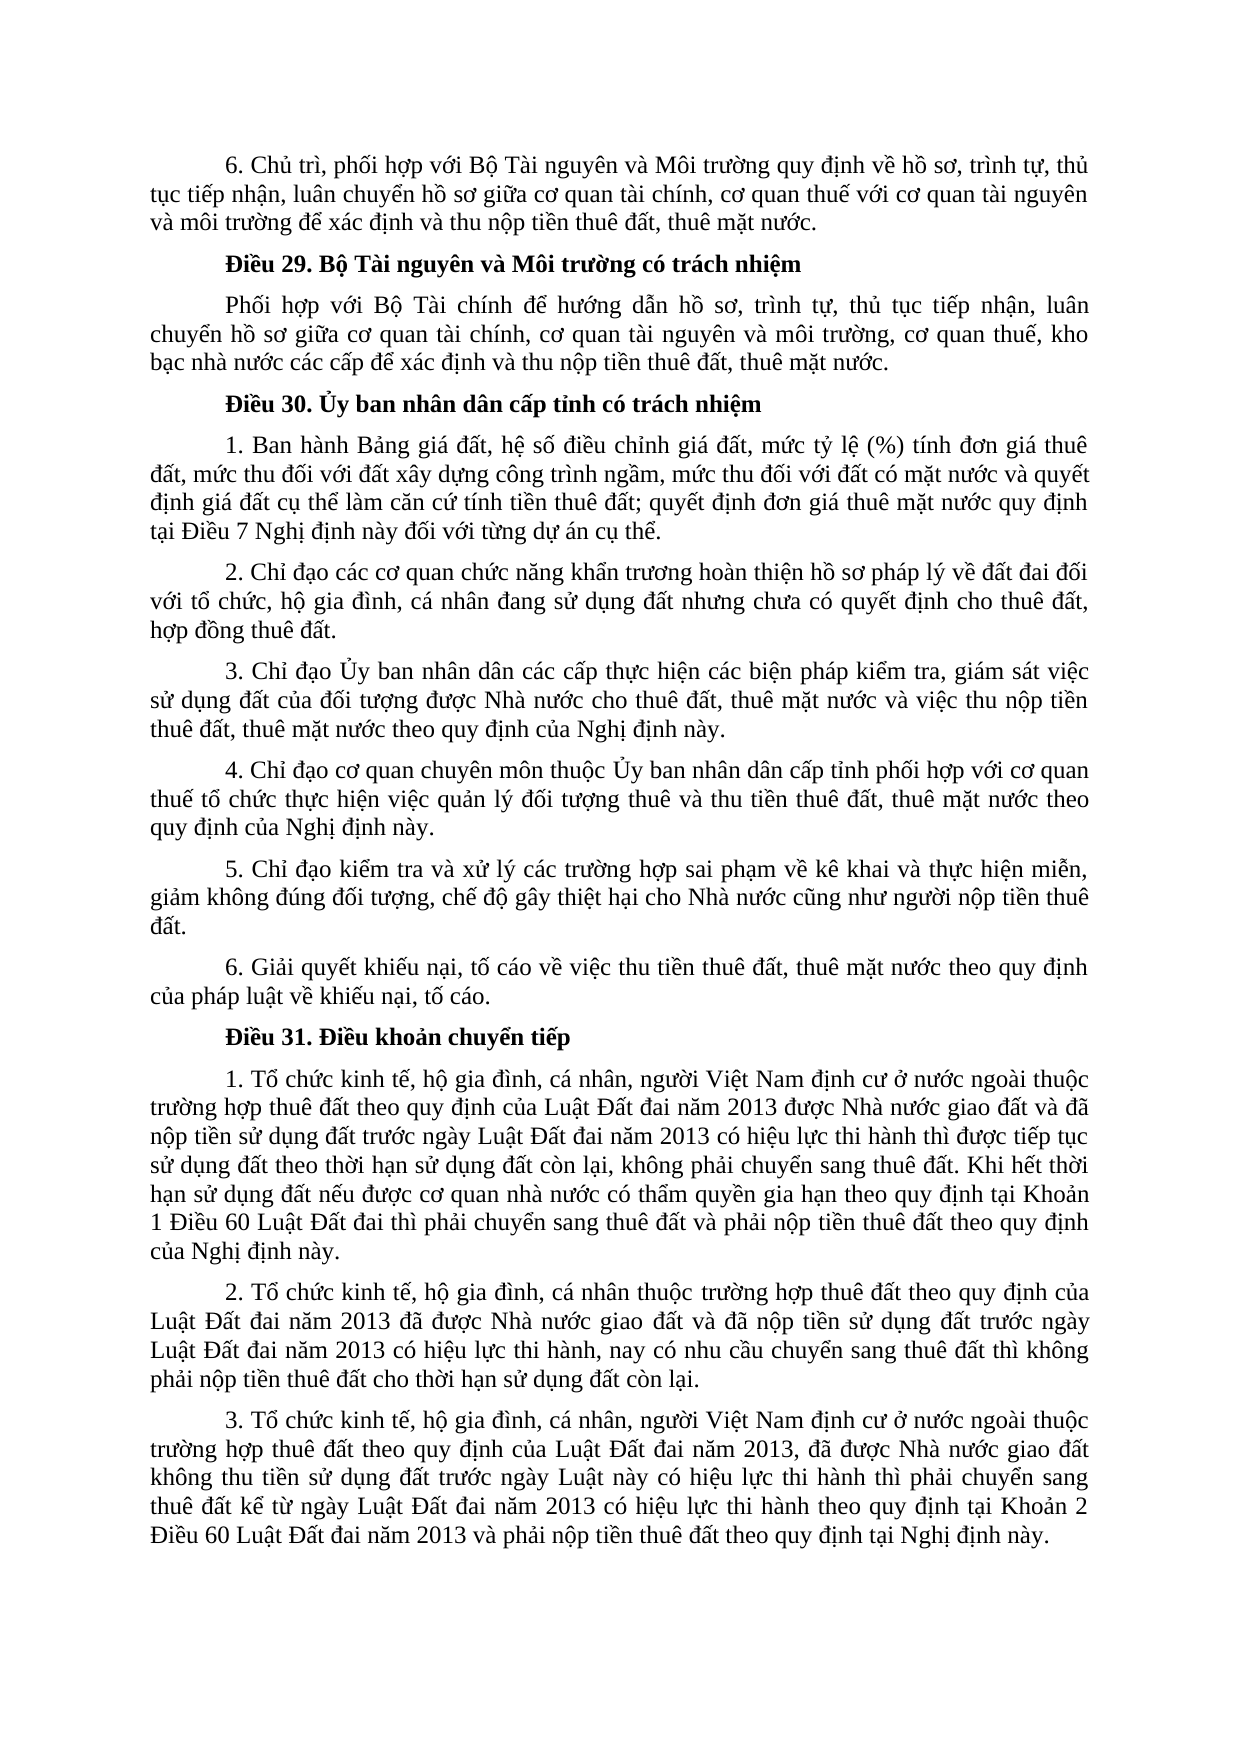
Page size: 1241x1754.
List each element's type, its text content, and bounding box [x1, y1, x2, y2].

text Điều 30. Ủy ban nhân dân cấp tỉnh có trách nhiệm [150, 389, 319, 417]
text 3. Chỉ đạo Ủy ban nhân dân các cấp thực hiện các biện pháp kiểm tra, giám sát việc sử dụng đất của đối tượng được Nhà nước cho thuê đất, thuê mặt nước và việc thu nộp tiền thuê đất, thuê mặt nước theo quy định của Nghị định này. [150, 656, 1090, 742]
text 5. Chỉ đạo kiểm tra và xử lý các trường hợp sai phạm về kê khai và thực hiện miễn, giảm không đúng đối tượng, chế độ gây thiệt hại cho Nhà nước cũng như người nộp tiền thuê đất. [150, 854, 1090, 940]
text 6. Giải quyết khiếu nại, tố cáo về việc thu tiền thuê đất, thuê mặt nước theo quy định của pháp luật về khiếu nại, tố cáo. [150, 952, 1090, 1010]
text 2. Chỉ đạo các cơ quan chức năng khẩn trương hoàn thiện hồ sơ pháp lý về đất đai đối với tổ chức, hộ gia đình, cá nhân đang sử dụng đất nhưng chưa có quyết định cho thuê đất, hợp đồng thuê đất. [150, 557, 1090, 644]
text 1. Ban hành Bảng giá đất, hệ số điều chỉnh giá đất, mức tỷ lệ (%) tính đơn giá thuê đất, mức thu đối với đất xây dựng công trình ngầm, mức thu đối với đất có mặt nước và quyết định giá đất cụ thể làm căn cứ tính tiền thuê đất; quyết định đơn giá thuê mặt nước quy định tại Điều 7 Nghị định này đối với từng dự án cụ thể. [150, 430, 1090, 545]
text Điều 29. Bộ Tài nguyên và Môi trường có trách nhiệm [150, 249, 1090, 277]
text 2. Tổ chức kinh tế, hộ gia đình, cá nhân thuộc trường hợp thuê đất theo quy định của Luật Đất đai năm 2013 đã được Nhà nước giao đất và đã nộp tiền sử dụng đất trước ngày Luật Đất đai năm 2013 có hiệu lực thi hành, nay có nhu cầu chuyển sang thuê đất thì không phải nộp tiền thuê đất cho thời hạn sử dụng đất còn lại. [150, 1277, 1090, 1392]
text 1. Tổ chức kinh tế, hộ gia đình, cá nhân, người Việt Nam định cư ở nước ngoài thuộc trường hợp thuê đất theo quy định của Luật Đất đai năm 2013 được Nhà nước giao đất và đã nộp tiền sử dụng đất trước ngày Luật Đất đai năm 2013 có hiệu lực thi hành thì được tiếp tục sử dụng đất theo thời hạn sử dụng đất còn lại, không phải chuyển sang thuê đất. Khi hết thời hạn sử dụng đất nếu được cơ quan nhà nước có thẩm quyền gia hạn theo quy định tại Khoản 1 Điều 60 Luật Đất đai thì phải chuyển sang thuê đất và phải nộp tiền thuê đất theo quy định của Nghị định này. [150, 1064, 1090, 1265]
text Phối hợp với Bộ Tài chính để hướng dẫn hồ sơ, trình tự, thủ tục tiếp nhận, luân chuyển hồ sơ giữa cơ quan tài chính, cơ quan tài nguyên và môi trường, cơ quan thuế, kho bạc nhà nước các cấp để xác định và thu nộp tiền thuê đất, thuê mặt nước. [150, 290, 1090, 376]
text 3. Tổ chức kinh tế, hộ gia đình, cá nhân, người Việt Nam định cư ở nước ngoài thuộc trường hợp thuê đất theo quy định của Luật Đất đai năm 2013, đã được Nhà nước giao đất không thu tiền sử dụng đất trước ngày Luật này có hiệu lực thi hành thì phải chuyển sang thuê đất kể từ ngày Luật Đất đai năm 2013 có hiệu lực thi hành theo quy định tại Khoản 2 Điều 60 Luật Đất đai năm 2013 và phải nộp tiền thuê đất theo quy định tại Nghị định này. [150, 1405, 1090, 1549]
text 4. Chỉ đạo cơ quan chuyên môn thuộc Ủy ban nhân dân cấp tỉnh phối hợp với cơ quan thuế tổ chức thực hiện việc quản lý đối tượng thuê và thu tiền thuê đất, thuê mặt nước theo quy định của Nghị định này. [150, 755, 1090, 841]
text Điều 31. Điều khoản chuyển tiếp [150, 1022, 1090, 1051]
text Điều 30. Ủy ban nhân dân cấp tỉnh có trách nhiệm [396, 389, 1090, 417]
text 6. Chủ trì, phối hợp với Bộ Tài nguyên và Môi trường quy định về hồ sơ, trình tự, thủ tục tiếp nhận, luân chuyển hồ sơ giữa cơ quan tài chính, cơ quan thuế với cơ quan tài nguyên và môi trường để xác định và thu nộp tiền thuê đất, thuê mặt nước. [150, 150, 1090, 236]
